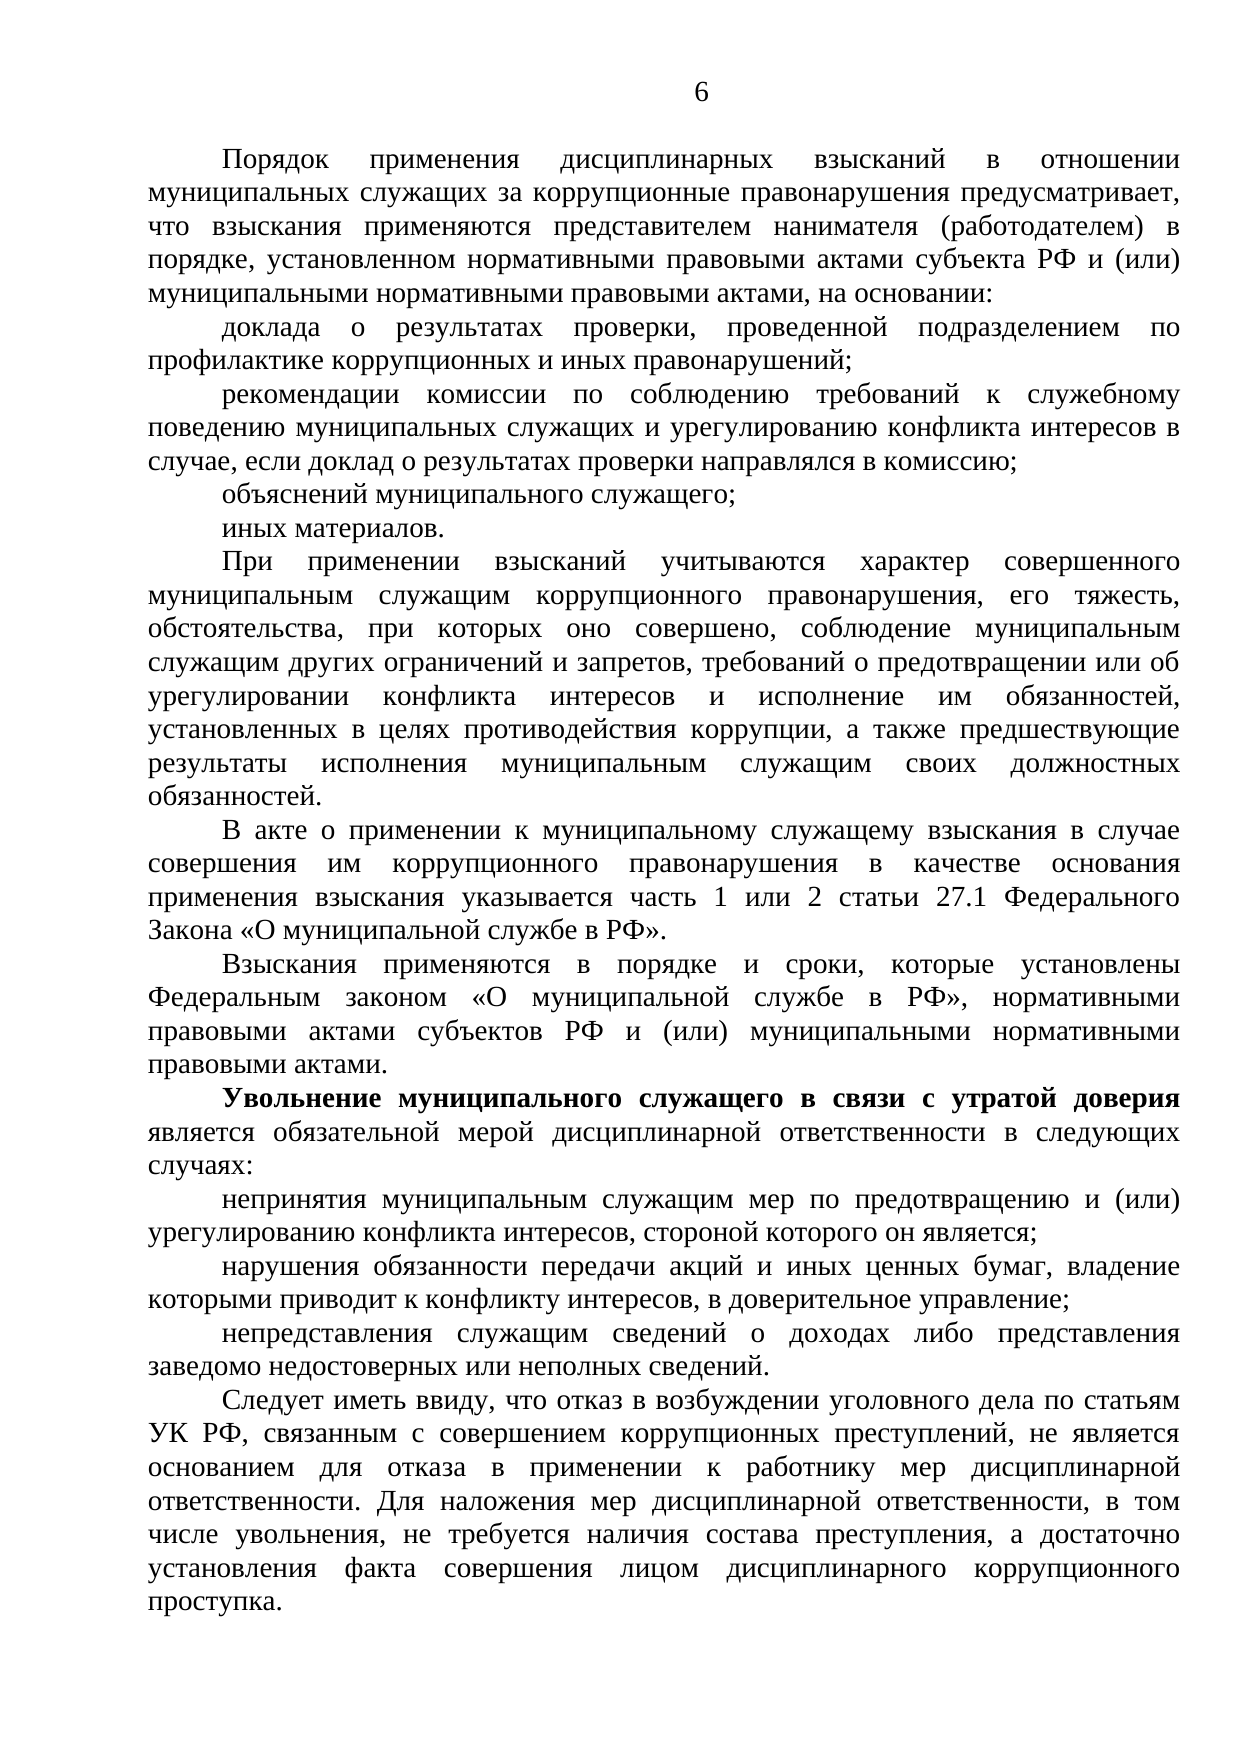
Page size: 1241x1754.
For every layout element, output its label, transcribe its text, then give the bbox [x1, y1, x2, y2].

text непредставления служащим сведений о доходах либо представления заведомо недостоверных или неполных сведений. [148, 1315, 1181, 1382]
text рекомендации комиссии по соблюдению требований к служебному поведению муниципальных служащих и урегулированию конфликта интересов в случае, если доклад о результатах проверки направлялся в комиссию; [148, 376, 1181, 476]
text доклада о результатах проверки, проведенной подразделением по профилактике коррупционных и иных правонарушений; [148, 309, 1181, 376]
text нарушения обязанности передачи акций и иных ценных бумаг, владение которыми приводит к конфликту интересов, в доверительное управление; [148, 1248, 1181, 1315]
text Порядок применения дисциплинарных взысканий в отношении муниципальных служащих за коррупционные правонарушения предусматривает, что взыскания применяются представителем нанимателя (работодателем) в порядке, установленном нормативными правовыми актами субъекта РФ и (или) муниципальными нормативными правовыми актами, на основании: [148, 141, 1181, 309]
text непринятия муниципальным служащим мер по предотвращению и (или) урегулированию конфликта интересов, стороной которого он является; [148, 1181, 1181, 1248]
text объяснений муниципального служащего; [148, 476, 1181, 510]
text В акте о применении к муниципальному служащему взыскания в случае совершения им коррупционного правонарушения в качестве основания применения взыскания указывается часть 1 или 2 статьи 27.1 Федерального Закона «О муниципальной службе в РФ». [148, 812, 1181, 946]
text иных материалов. [148, 510, 1181, 543]
text Следует иметь ввиду, что отказ в возбуждении уголовного дела по статьям УК РФ, связанным с совершением коррупционных преступлений, не является основанием для отказа в применении к работнику мер дисциплинарной ответственности. Для наложения мер дисциплинарной ответственности, в том числе увольнения, не требуется наличия состава преступления, а достаточно установления факта совершения лицом дисциплинарного коррупционного проступка. [148, 1382, 1181, 1617]
text Увольнение муниципального служащего в связи с утратой доверия является обязательной мерой дисциплинарной ответственности в следующих случаях: [148, 1080, 1181, 1181]
text Взыскания применяются в порядке и сроки, которые установлены Федеральным законом «О муниципальной службе в РФ», нормативными правовыми актами субъектов РФ и (или) муниципальными нормативными правовыми актами. [148, 946, 1181, 1080]
text При применении взысканий учитываются характер совершенного муниципальным служащим коррупционного правонарушения, его тяжесть, обстоятельства, при которых оно совершено, соблюдение муниципальным служащим других ограничений и запретов, требований о предотвращении или об урегулировании конфликта интересов и исполнение им обязанностей, установленных в целях противодействия коррупции, а также предшествующие результаты исполнения муниципальным служащим своих должностных обязанностей. [148, 543, 1181, 812]
